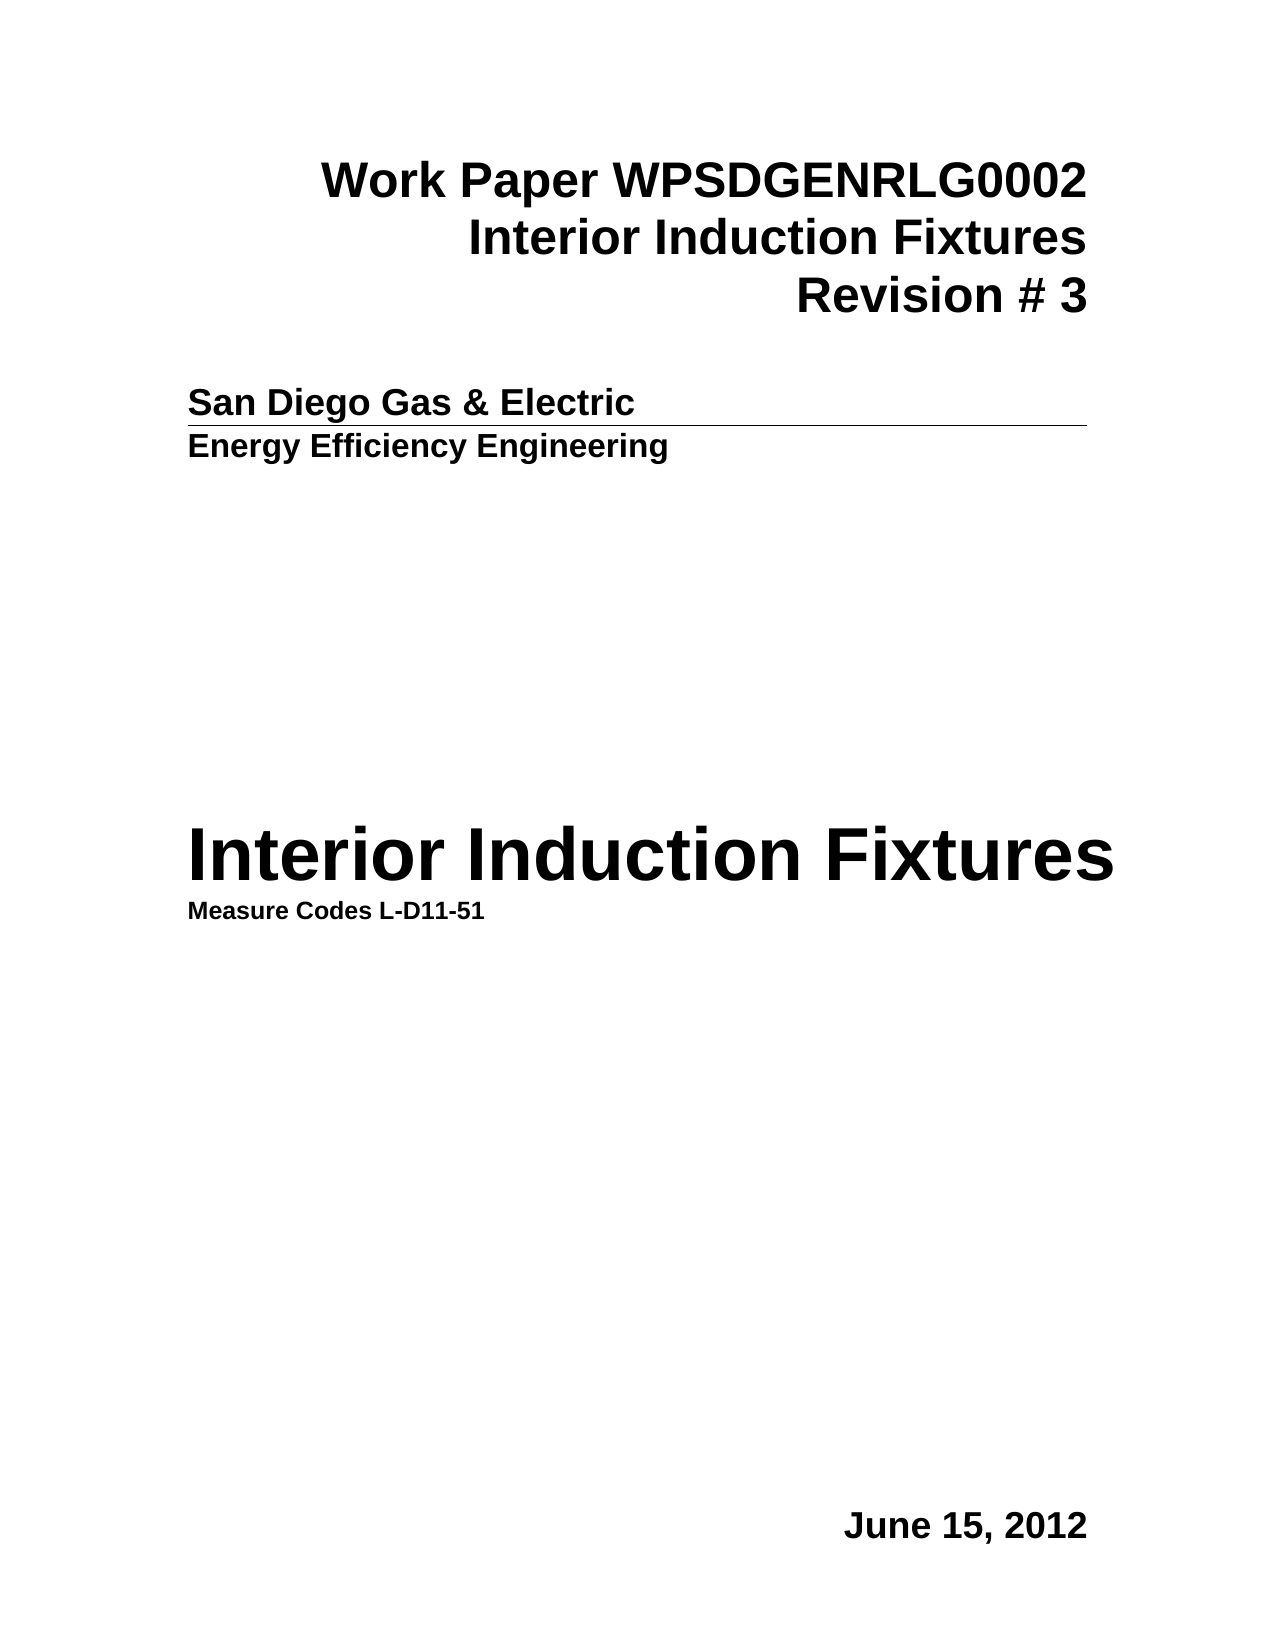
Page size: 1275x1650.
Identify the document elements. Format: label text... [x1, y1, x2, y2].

text Interior Induction Fixtures [187, 810, 1162, 896]
text Work Paper WPSDGENRLG0002 [187, 150, 1087, 207]
text Energy Efficiency Engineering [187, 426, 1087, 465]
text Measure Codes L-D11-51 [187, 896, 1162, 925]
text Revision # 3 [187, 265, 1087, 322]
text Gas & Electric [187, 380, 1087, 426]
text Interior Induction Fixtures [187, 207, 1087, 265]
